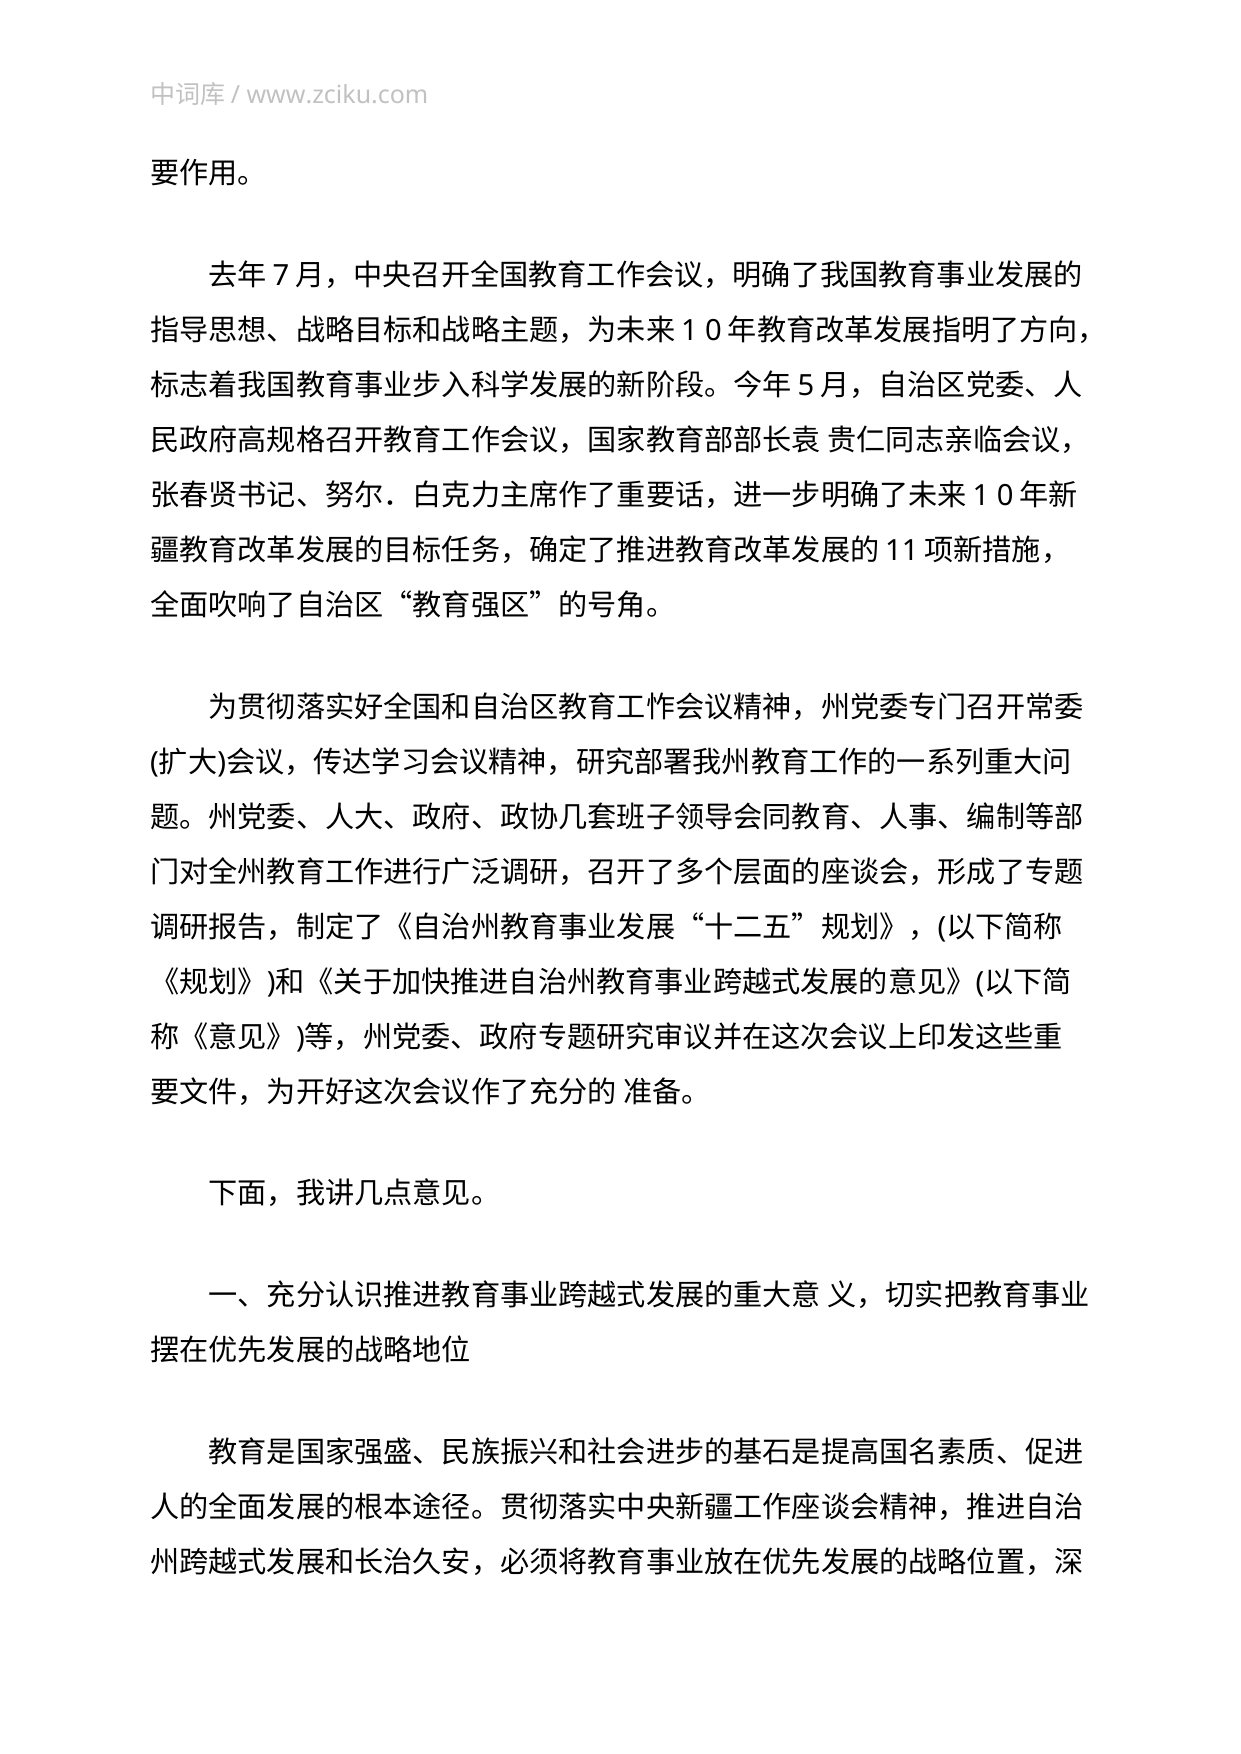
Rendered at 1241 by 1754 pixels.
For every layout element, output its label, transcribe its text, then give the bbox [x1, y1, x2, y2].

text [150, 1428, 1090, 1580]
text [150, 150, 1090, 192]
text 为贯彻落实好全国和自治区教育工怍会议精神，州党委专门召开常委(扩大)会议，传达学习会议精神，研究部署我州教育工作的一系列重大问题。州党委、人大、政府、政协几套班子领导会同教育、人事、编制等部门对全州教育工作进行广泛调研，召开了多个层面的座谈会，形成了专题调研报告，制定了《自治州教育事业发展“十二五”规划》，(以下简称《规划》)和《关于加快推进自治州教育事业跨越式发展的意见》(以下简称《意见》)等，州党委、政府专题研究审议并在这次会议上印发这些重要文件，为开好这次会议作了充分的 准备。 [150, 683, 1090, 1110]
text 去年7月，中央召开全国教育工作会议，明确了我国教育事业发展的指导思想、战略目标和战略主题，为未来1 0年教育改革发展指明了方向，标志着我国教育事业步入科学发展的新阶段。今年5月，自治区党委、人民政府高规格召开教育工作会议，国家教育部部长袁 贵仁同志亲临会议，张春贤书记、努尔．白克力主席作了重要话，进一步明确了未来1 0年新疆教育改革发展的目标任务，确定了推进教育改革发展的11项新措施，全面吹响了自治区“教育强区”的号角。 [150, 252, 1090, 624]
text 一、充分认识推进教育事业跨越式发展的重大意 义，切实把教育事业摆在优先发展的战略地位 [150, 1272, 1090, 1369]
text 下面，我讲几点意见。 [150, 1170, 1090, 1212]
